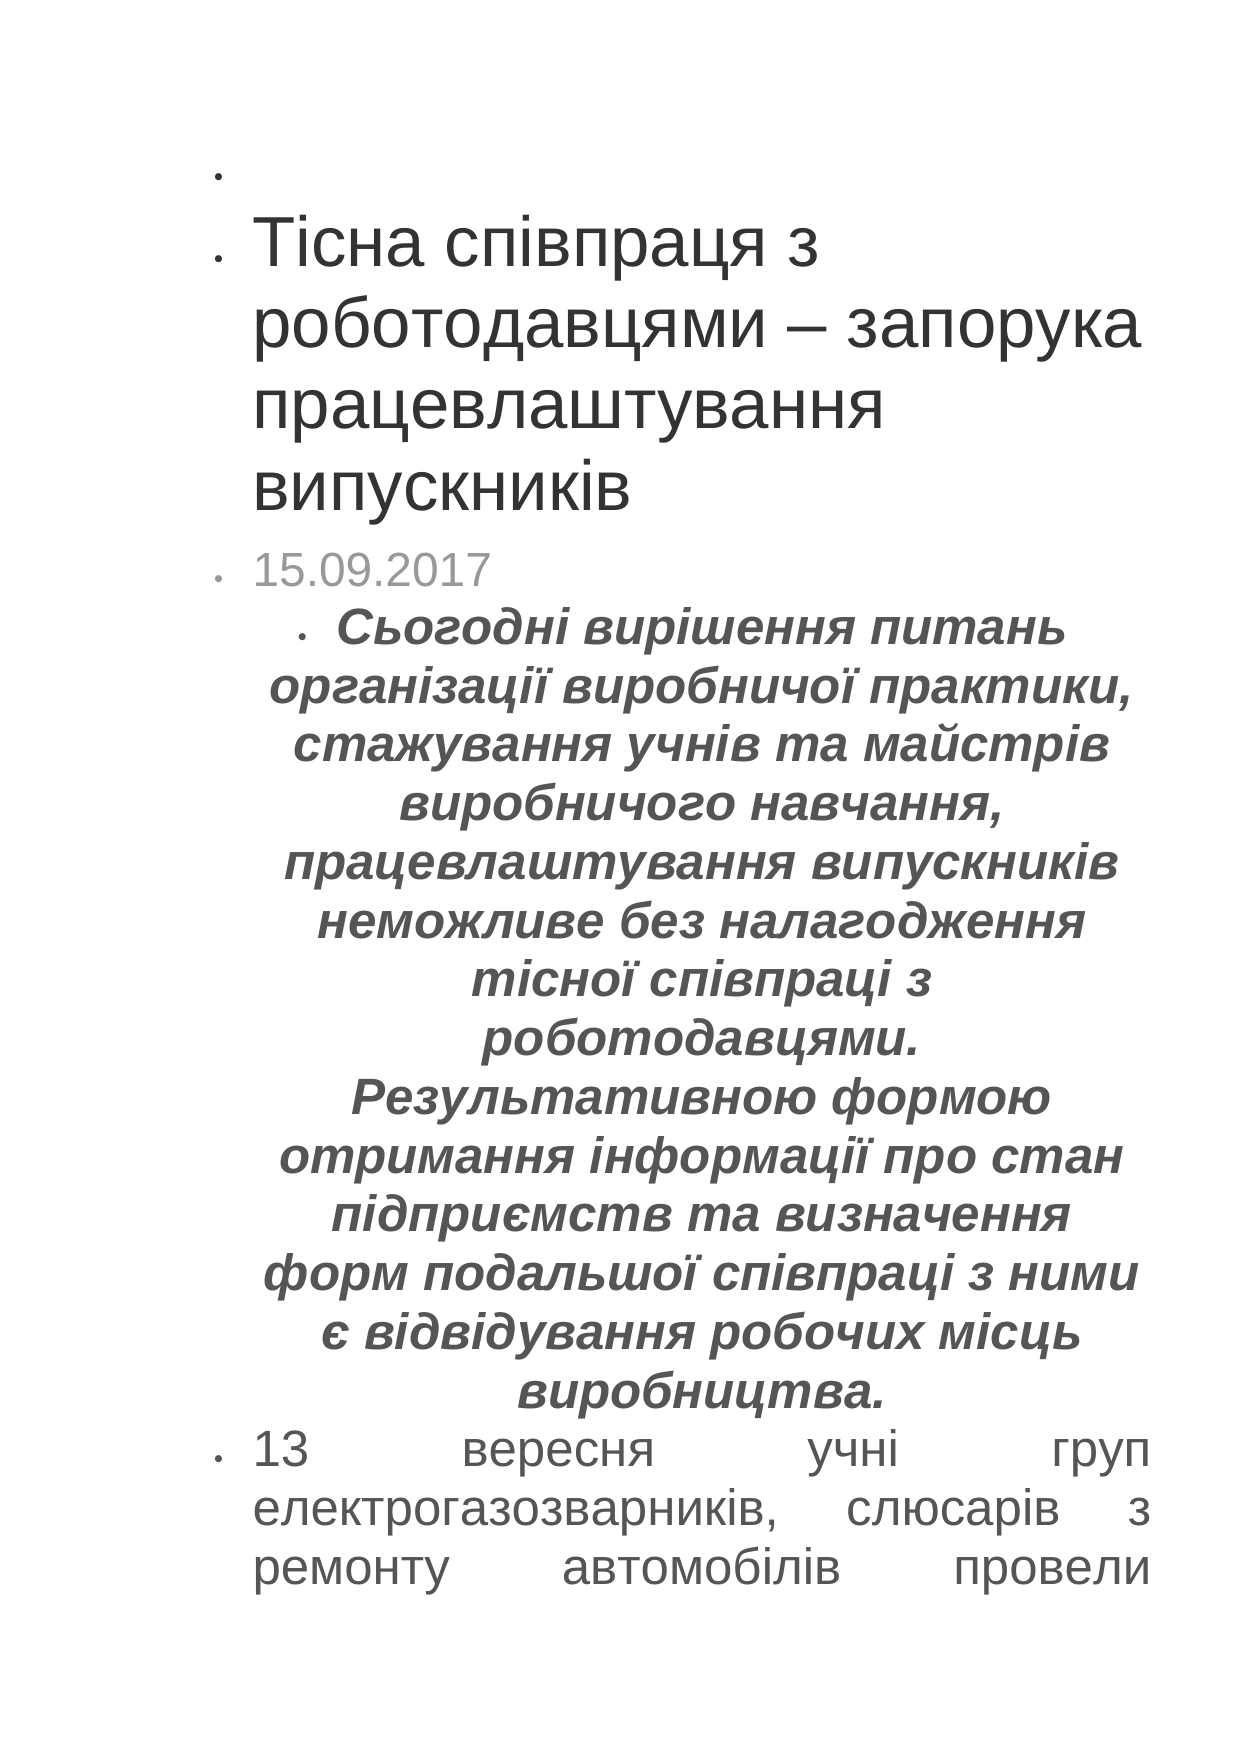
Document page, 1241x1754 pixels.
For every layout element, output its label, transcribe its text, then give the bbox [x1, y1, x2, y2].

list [215, 1419, 1152, 1595]
list 15.09.2017 [215, 525, 1152, 596]
list Тісна співпраця з роботодавцями – запорука працевлаштування випускників [215, 199, 1152, 525]
list Сьогодні вирішення питань організації виробничої практики, стажування учнів та майстрів виробничого навчання, працевлаштування випускників неможливе без налагодження тісної співпраці з роботодавцями. Результативною формою отримання інформації про стан підприємств та визначення форм подальшої співпраці з ними є відвідування робочих місць виробництва. [215, 596, 1152, 1419]
